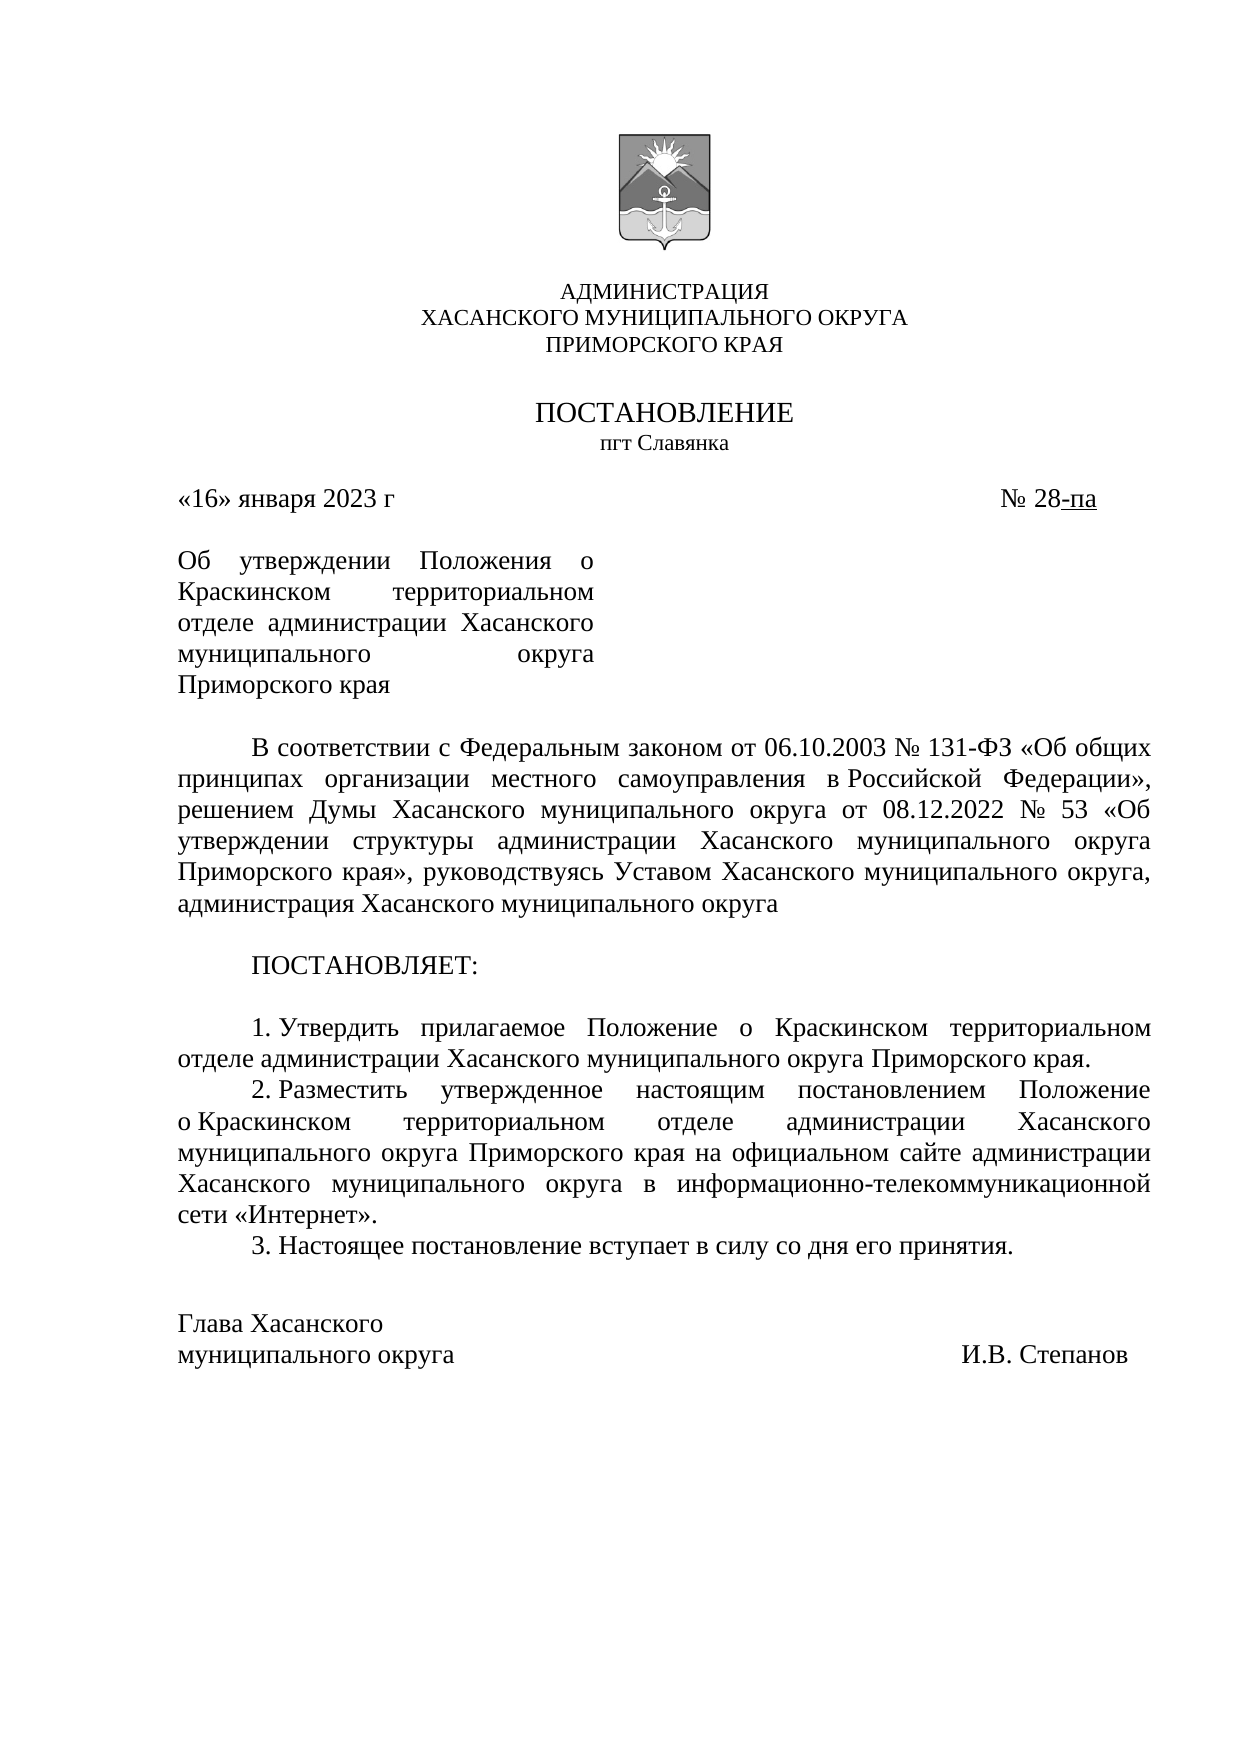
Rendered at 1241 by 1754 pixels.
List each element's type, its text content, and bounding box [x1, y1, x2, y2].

text ПОСТАНОВЛЕНИЕ [177, 396, 1152, 429]
text «16» января 2023 г № 28-па [177, 482, 1152, 513]
text 2. Разместить утвержденное настоящим постановлением Положение о Краскинском территориальном отделе администрации Хасанского муниципального округа Приморского края на официальном сайте администрации Хасанского муниципального округа в информационно-телекоммуникационной сети «Интернет». [177, 1073, 1152, 1229]
text Глава Хасанского [177, 1307, 1152, 1338]
text 1. Утвердить прилагаемое Положение о Краскинском территориальном отделе администрации Хасанского муниципального округа Приморского края. [177, 1011, 1152, 1073]
text АДМИНИСТРАЦИЯ [177, 278, 1152, 304]
text В соответствии с Федеральным законом от 06.10.2003 № 131-ФЗ «Об общих принципах организации местного самоуправления в Российской Федерации», решением Думы Хасанского муниципального округа от 08.12.2022 № 53 «Об утверждении структуры администрации Хасанского муниципального округа Приморского края», руководствуясь Уставом Хасанского муниципального округа, администрация Хасанского муниципального округа [177, 731, 1152, 918]
picture [617, 132, 712, 252]
text ХАСАНСКОГО МУНИЦИПАЛЬНОГО ОКРУГА [177, 304, 1152, 331]
text 3. Настоящее постановление вступает в силу со дня его принятия. [177, 1229, 1152, 1260]
text пгт Славянка [177, 429, 1152, 455]
text муниципального округа И.В. Степанов [177, 1338, 1152, 1369]
text ПОСТАНОВЛЯЕТ: [177, 949, 1152, 980]
text ПРИМОРСКОГО КРАЯ [177, 331, 1152, 357]
table_header Об утверждении Положения о Краскинском территориальном отделе администрации Хасанского муниципального округа Приморского края [166, 544, 605, 700]
